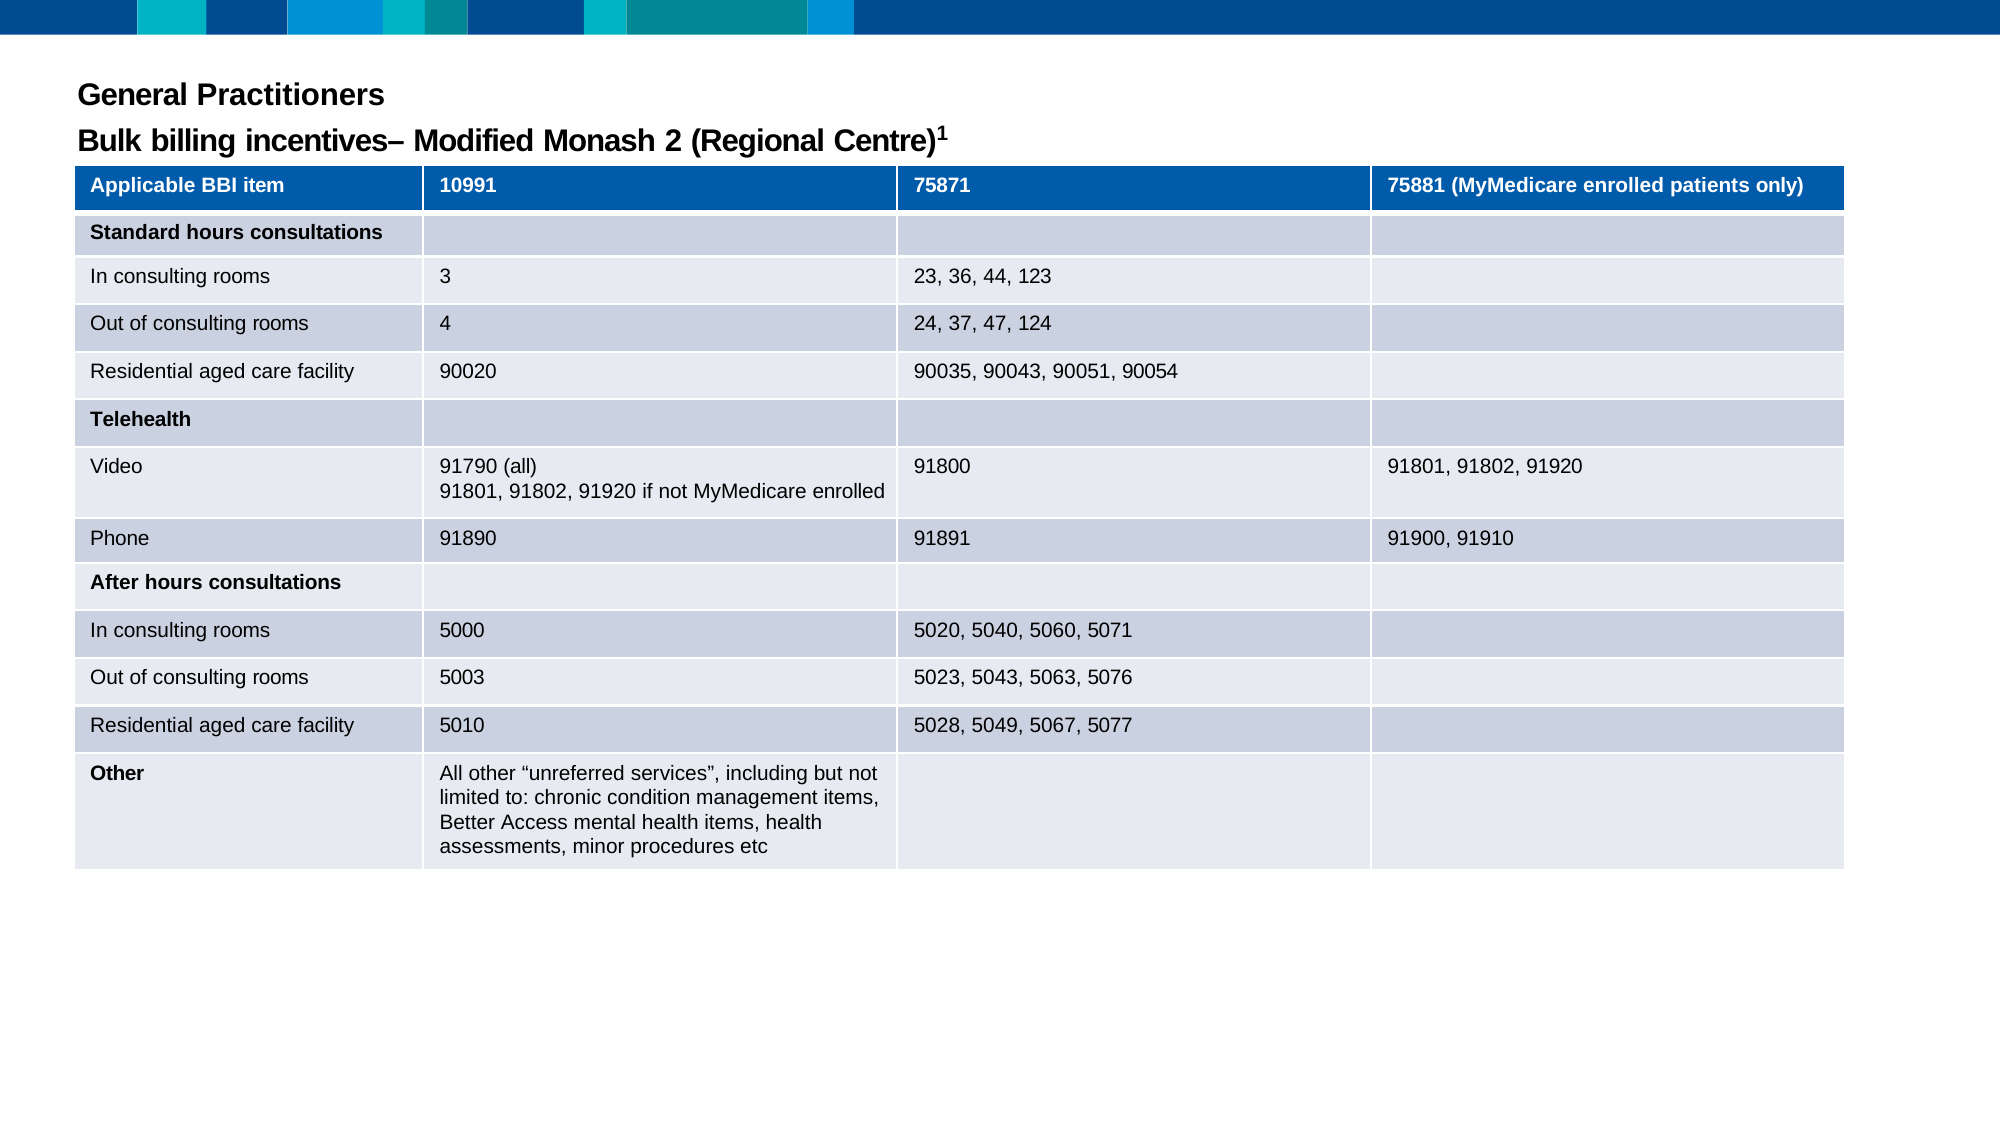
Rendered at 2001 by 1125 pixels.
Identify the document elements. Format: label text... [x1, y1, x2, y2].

table_cell In consulting rooms [75, 258, 422, 303]
table_header 10991 [424, 166, 896, 210]
table_cell [424, 216, 896, 255]
table_cell 3 [424, 258, 896, 303]
table_cell [898, 754, 1370, 869]
table_cell [1372, 754, 1844, 869]
table_cell All other “unreferred services”, including but not limited to: chronic condition management items, Better Access mental health items, health assessments, minor procedures etc [424, 754, 896, 869]
table_cell [424, 400, 896, 446]
table_cell [1372, 353, 1844, 398]
table_cell [1372, 707, 1844, 752]
table_cell 91900, 91910 [1372, 519, 1844, 562]
table_header 75881 (MyMedicare enrolled patients only) [1372, 166, 1844, 210]
table_cell Residential aged care facility [75, 353, 422, 398]
table_cell Out of consulting rooms [75, 305, 422, 351]
text Bulk billing incentives– Modified Monash 2 (Regional Centre)1 [77, 121, 1925, 158]
table_cell 91891 [898, 519, 1370, 562]
table_cell 90020 [424, 353, 896, 398]
table_cell [1372, 305, 1844, 351]
table_cell 5010 [424, 707, 896, 752]
table_cell [1372, 611, 1844, 657]
table_cell Standard hours consultations [75, 216, 422, 255]
table_cell 5028, 5049, 5067, 5077 [898, 707, 1370, 752]
table_cell 90035, 90043, 90051, 90054 [898, 353, 1370, 398]
table_cell Out of consulting rooms [75, 659, 422, 704]
table_cell [1372, 216, 1844, 255]
table_cell [898, 216, 1370, 255]
table_cell 4 [424, 305, 896, 351]
table_cell Telehealth [75, 400, 422, 446]
table_cell 91801, 91802, 91920 [1372, 448, 1844, 517]
table_cell Residential aged care facility [75, 707, 422, 752]
table_cell 24, 37, 47, 124 [898, 305, 1370, 351]
table_cell [1372, 564, 1844, 609]
table_cell 23, 36, 44, 123 [898, 258, 1370, 303]
table_cell 5023, 5043, 5063, 5076 [898, 659, 1370, 704]
text General Practitioners [77, 76, 1925, 112]
table_cell After hours consultations [75, 564, 422, 609]
table_cell [1372, 400, 1844, 446]
table_cell 5003 [424, 659, 896, 704]
table_cell 5000 [424, 611, 896, 657]
table_cell [898, 564, 1370, 609]
table_cell Other [75, 754, 422, 869]
table_cell 91890 [424, 519, 896, 562]
table_cell 5020, 5040, 5060, 5071 [898, 611, 1370, 657]
table_cell 91800 [898, 448, 1370, 517]
table_cell Video [75, 448, 422, 517]
table_cell [898, 400, 1370, 446]
table_header 75871 [898, 166, 1370, 210]
table_cell In consulting rooms [75, 611, 422, 657]
table_cell [1372, 258, 1844, 303]
table_cell [1372, 659, 1844, 704]
table_cell 91790 (all) 91801, 91802, 91920 if not MyMedicare enrolled [424, 448, 896, 517]
table_cell [424, 564, 896, 609]
table_header Applicable BBI item [75, 166, 422, 210]
table_cell Phone [75, 519, 422, 562]
